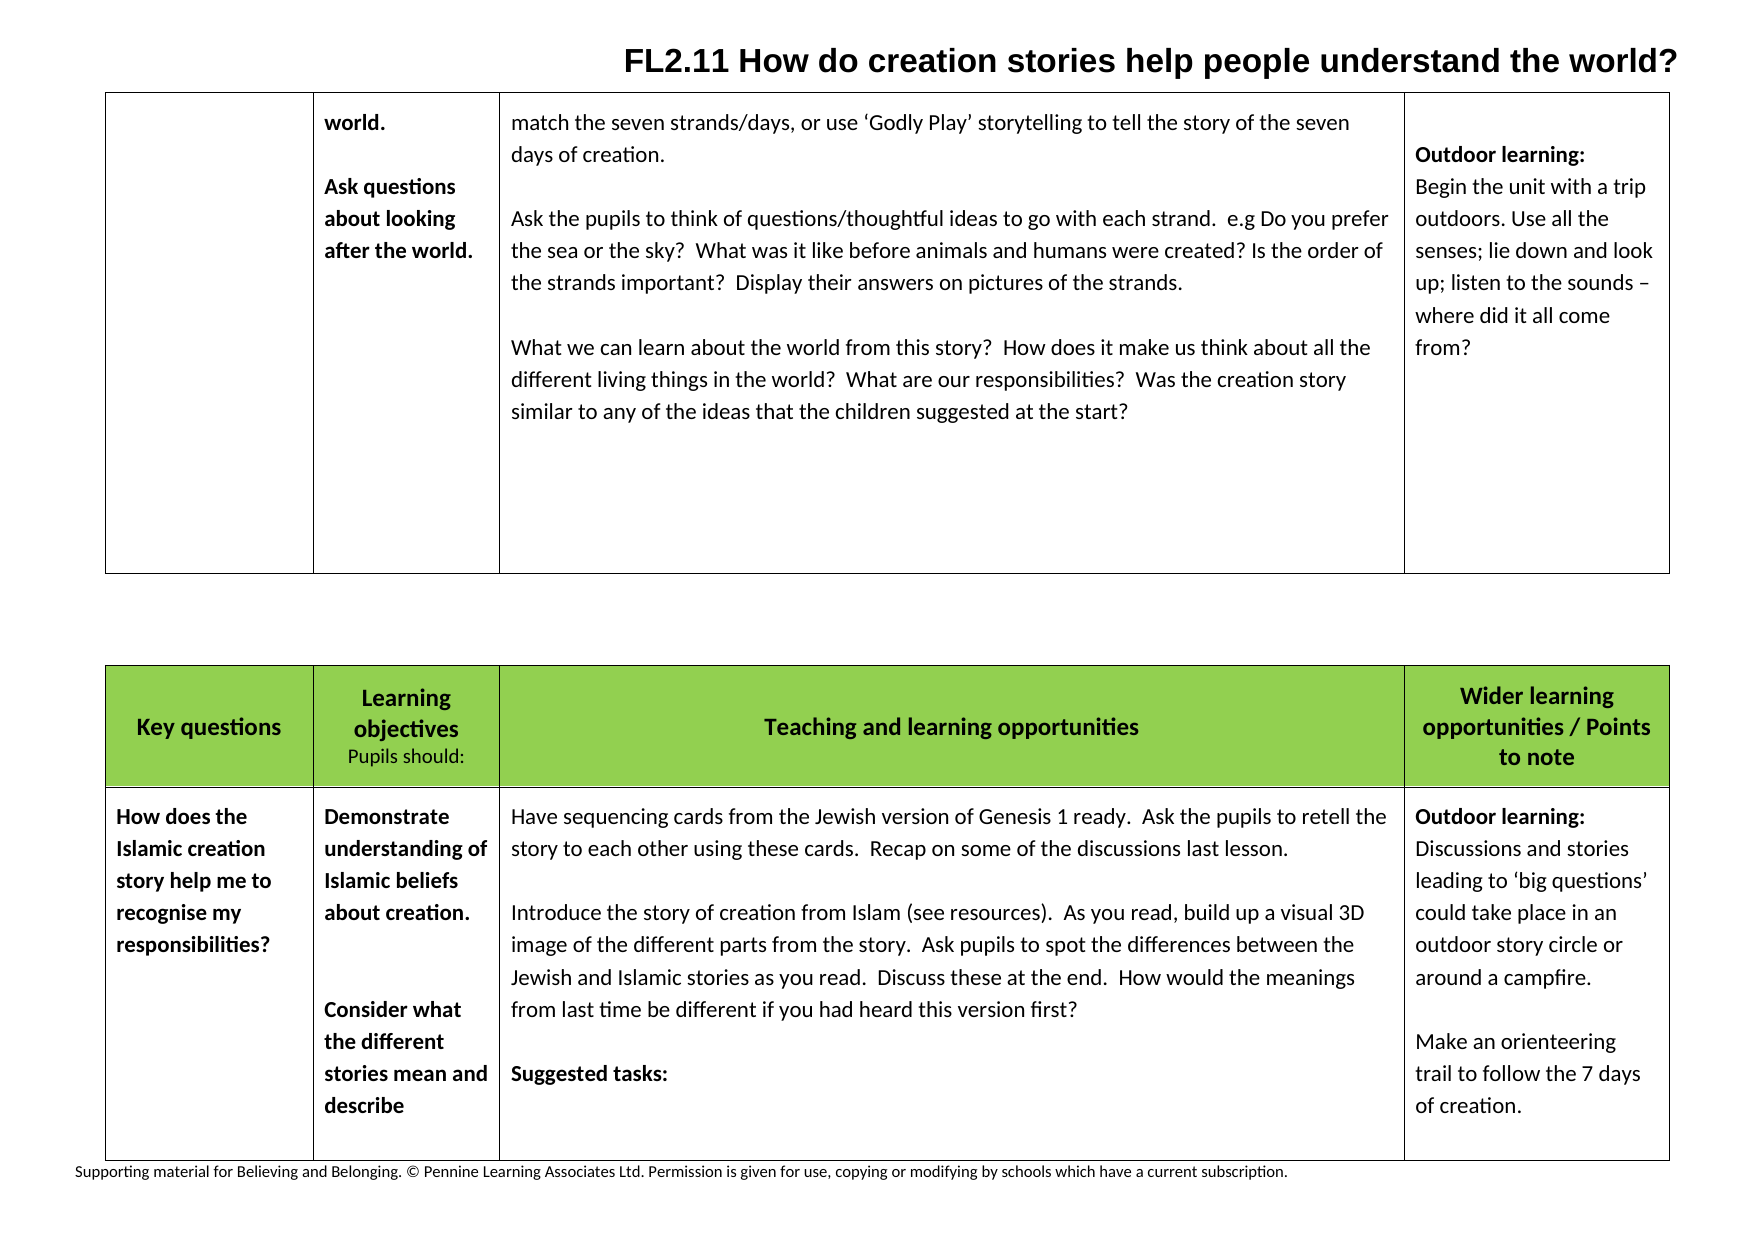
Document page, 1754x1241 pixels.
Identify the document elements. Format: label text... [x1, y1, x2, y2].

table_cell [106, 788, 313, 1160]
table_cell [314, 788, 499, 1160]
table_header Key questions [106, 666, 313, 786]
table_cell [314, 93, 499, 573]
table_header Learning objectives Pupils should: [314, 666, 499, 786]
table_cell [500, 788, 1404, 1160]
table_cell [1405, 788, 1669, 1160]
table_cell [1405, 93, 1669, 573]
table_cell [106, 93, 313, 573]
table_header Wider learning opportunities / Points to note [1405, 666, 1669, 786]
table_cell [500, 93, 1404, 573]
table_header Teaching and learning opportunities [500, 666, 1404, 786]
